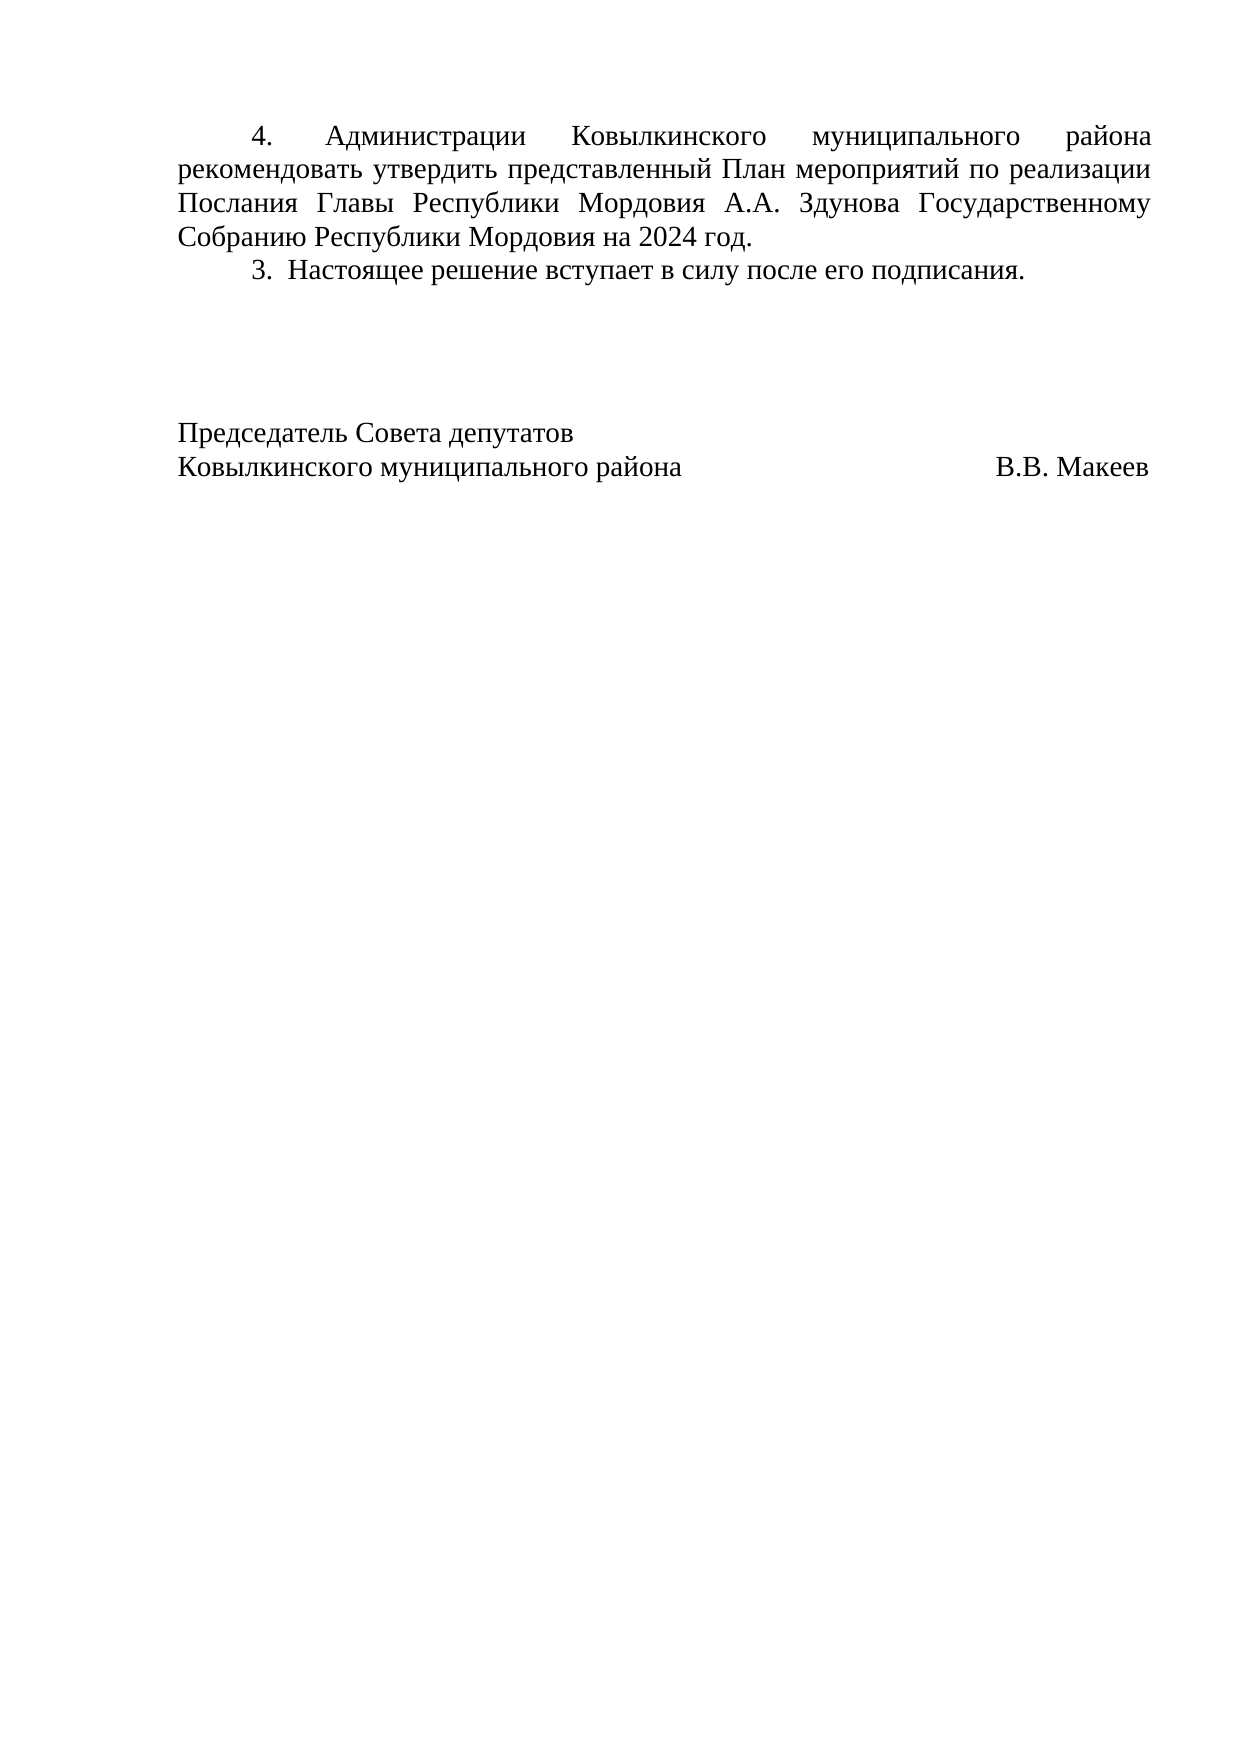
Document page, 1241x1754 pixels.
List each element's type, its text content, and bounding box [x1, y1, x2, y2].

text 3. Настоящее решение вступает в силу после его подписания. [177, 252, 1152, 286]
text Председатель Совета депутатов [177, 415, 1152, 449]
list Администрации Ковылкинского муниципального района рекомендовать утвердить представленный План мероприятий по реализации Послания Главы Республики Мордовия А.А. Здунова Государственному Собранию Республики Мордовия на 2024 год. [177, 118, 1152, 252]
text Ковылкинского муниципального района В.В. Макеев [177, 449, 1152, 482]
